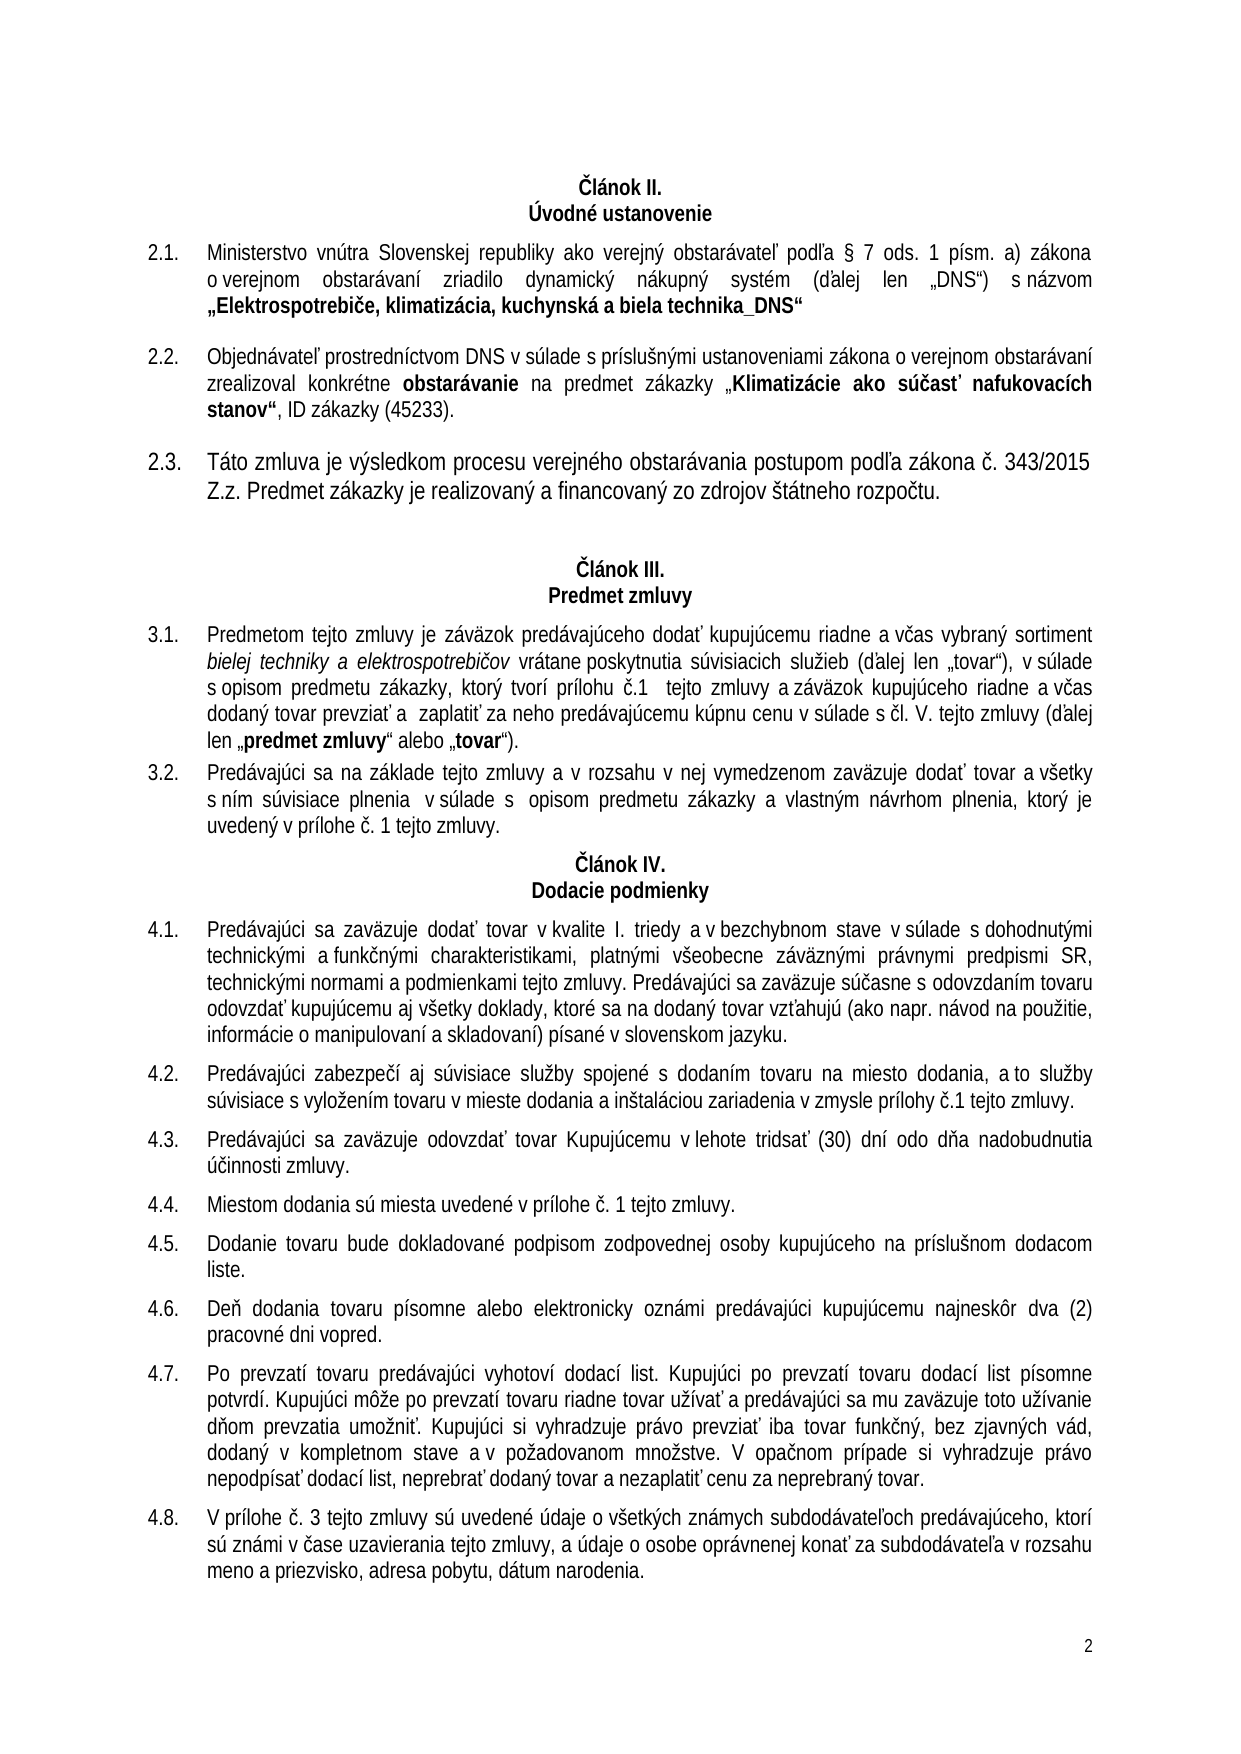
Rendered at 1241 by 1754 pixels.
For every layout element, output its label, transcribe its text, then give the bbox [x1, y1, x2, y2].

list Predávajúci sa zaväzuje dodať tovar v kvalite I. triedy a v bezchybnom stave v súlade s dohodnutými technickými a funkčnými charakteristikami, platnými všeobecne záväznými právnymi predpismi SR, technickými normami a podmienkami tejto zmluvy. Predávajúci sa zaväzuje súčasne s odovzdaním tovaru odovzdať kupujúcemu aj všetky doklady, ktoré sa na dodaný tovar vzťahujú (ako napr. návod na použitie, informácie o manipulovaní a skladovaní) písané v slovenskom jazyku. [148, 916, 1092, 1048]
list Predávajúci zabezpečí aj súvisiace služby spojené s dodaním tovaru na miesto dodania, a to služby súvisiace s vyložením tovaru v mieste dodania a inštaláciou zariadenia v zmysle prílohy č.1 tejto zmluvy. [148, 1060, 1092, 1113]
text Článok III. [148, 556, 1092, 582]
text Článok II. [148, 174, 1092, 200]
list Ministerstvo vnútra Slovenskej republiky ako verejný obstarávateľ podľa § 7 ods. 1 písm. a) zákona o verejnom obstarávaní zriadilo dynamický nákupný systém (ďalej len „DNS“) s názvom „Elektrospotrebiče, klimatizácia, kuchynská a biela technika_DNS“ [148, 239, 1092, 318]
list Predmetom tejto zmluvy je záväzok predávajúceho dodať kupujúcemu riadne a včas vybraný sortiment bielej techniky a elektrospotrebičov vrátane poskytnutia súvisiacich služieb (ďalej len „tovar“), v súlade s opisom predmetu zákazky, ktorý tvorí prílohu č.1 tejto zmluvy a záväzok kupujúceho riadne a včas dodaný tovar prevziať a zaplatiť za neho predávajúcemu kúpnu cenu v súlade s čl. V. tejto zmluvy (ďalej len „predmet zmluvy“ alebo „tovar“). [148, 621, 1092, 753]
list Táto zmluva je výsledkom procesu verejného obstarávania postupom podľa zákona č. 343/2015 Z.z. Predmet zákazky je realizovaný a financovaný zo zdrojov štátneho rozpočtu. [148, 447, 1092, 505]
list Dodanie tovaru bude dokladované podpisom zodpovednej osoby kupujúceho na príslušnom dodacom liste. [148, 1229, 1092, 1282]
text Článok IV. [148, 851, 1092, 877]
list Po prevzatí tovaru predávajúci vyhotoví dodací list. Kupujúci po prevzatí tovaru dodací list písomne potvrdí. Kupujúci môže po prevzatí tovaru riadne tovar užívať a predávajúci sa mu zaväzuje toto užívanie dňom prevzatia umožniť. Kupujúci si vyhradzuje právo prevziať iba tovar funkčný, bez zjavných vád, dodaný v kompletnom stave a v požadovanom množstve. V opačnom prípade si vyhradzuje právo nepodpísať dodací list, neprebrať dodaný tovar a nezaplatiť cenu za neprebraný tovar. [148, 1360, 1092, 1492]
list Predávajúci sa na základe tejto zmluvy a v rozsahu v nej vymedzenom zaväzuje dodať tovar a všetky s ním súvisiace plnenia v súlade s opisom predmetu zákazky a vlastným návrhom plnenia, ktorý je uvedený v prílohe č. 1 tejto zmluvy. [148, 759, 1092, 838]
list Predávajúci sa zaväzuje odovzdať tovar Kupujúcemu v lehote tridsať (30) dní odo dňa nadobudnutia účinnosti zmluvy. [148, 1126, 1092, 1178]
list Miestom dodania sú miesta uvedené v prílohe č. 1 tejto zmluvy. [148, 1191, 1092, 1217]
text Predmet zmluvy [148, 582, 1092, 609]
list Deň dodania tovaru písomne alebo elektronicky oznámi predávajúci kupujúcemu najneskôr dva (2) pracovné dni vopred. [148, 1295, 1092, 1347]
text Úvodné ustanovenie [148, 200, 1092, 227]
text Dodacie podmienky [148, 877, 1092, 903]
list V prílohe č. 3 tejto zmluvy sú uvedené údaje o všetkých známych subdodávateľoch predávajúceho, ktorí sú známi v čase uzavierania tejto zmluvy, a údaje o osobe oprávnenej konať za subdodávateľa v rozsahu meno a priezvisko, adresa pobytu, dátum narodenia. [148, 1504, 1092, 1583]
list Objednávateľ prostredníctvom DNS v súlade s príslušnými ustanoveniami zákona o verejnom obstarávaní zrealizoval konkrétne obstarávanie na predmet zákazky „Klimatizácie ako súčasť nafukovacích stanov“, ID zákazky (45233). [148, 343, 1092, 422]
